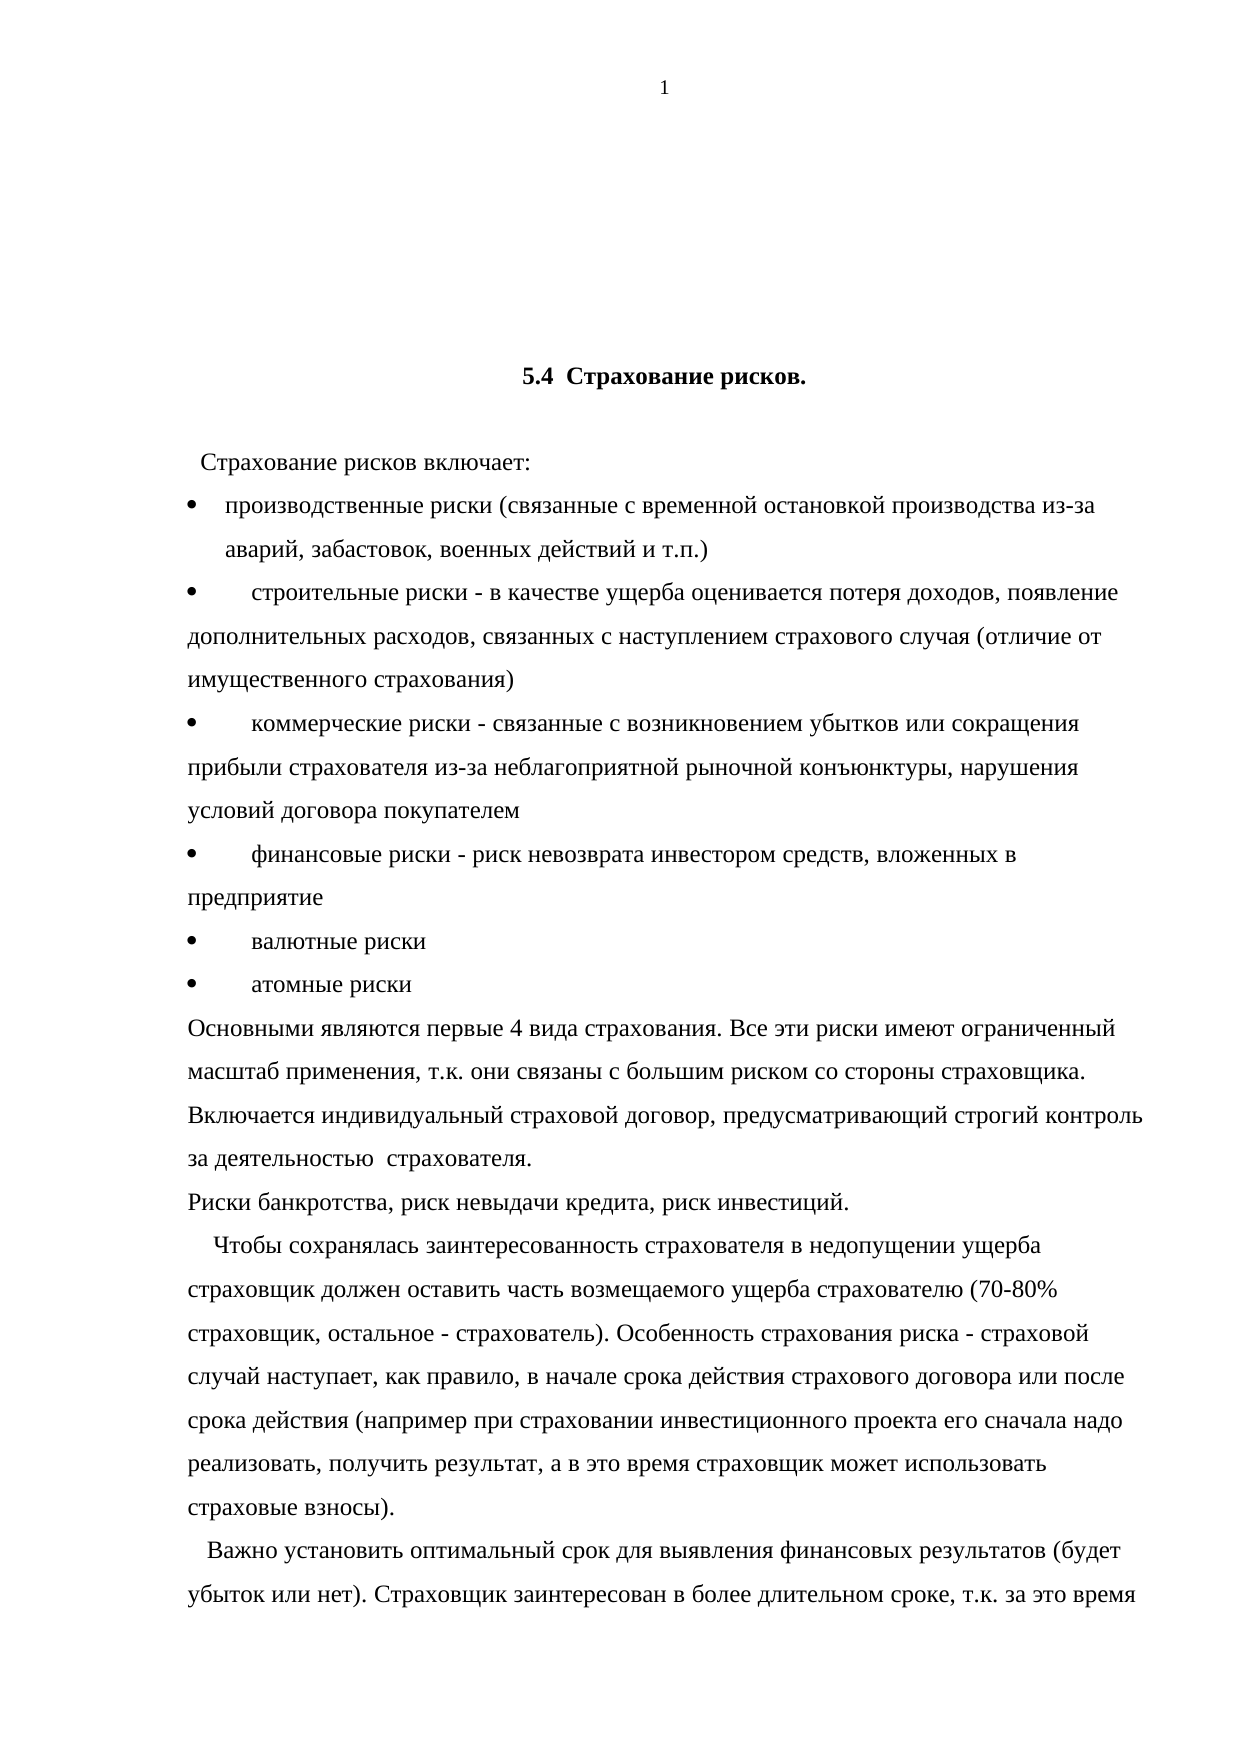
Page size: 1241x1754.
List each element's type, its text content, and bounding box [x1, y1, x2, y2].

list коммерческие риски - связанные с возникновением убытков или сокращения прибыли страхователя из-за неблагоприятной рыночной конъюнктуры, нарушения условий договора покупателем [187, 708, 1152, 824]
text Риски банкротства, риск невыдачи кредита, риск инвестиций. [187, 1187, 1152, 1216]
list производственные риски (связанные с временной остановкой производства из-за аварий, забастовок, военных действий и т.п.) [187, 490, 1152, 563]
text Чтобы сохранялась заинтересованность страхователя в недопущении ущерба страховщик должен оставить часть возмещаемого ущерба страхователю (70-80% страховщик, остальное - страхователь). Особенность страхования риска - страховой случай наступает, как правило, в начале срока действия страхового договора или после срока действия (например при страховании инвестиционного проекта его сначала надо реализовать, получить результат, а в это время страховщик может использовать страховые взносы). [187, 1230, 1152, 1521]
list финансовые риски - риск невозврата инвестором средств, вложенных в предприятие [187, 838, 1152, 911]
subtitle Страхование рисков. [177, 361, 1152, 390]
list атомные риски [187, 969, 1152, 998]
list валютные риски [187, 926, 1152, 955]
list строительные риски - в качестве ущерба оценивается потеря доходов, появление дополнительных расходов, связанных с наступлением страхового случая (отличие от имущественного страхования) [187, 577, 1152, 693]
text Страхование рисков включает: [187, 447, 1152, 476]
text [187, 1535, 1152, 1608]
text Основными являются первые 4 вида страхования. Все эти риски имеют ограниченный масштаб применения, т.к. они связаны с большим риском со стороны страховщика. Включается индивидуальный страховой договор, предусматривающий строгий контроль за деятельностью страхователя. [187, 1013, 1152, 1172]
